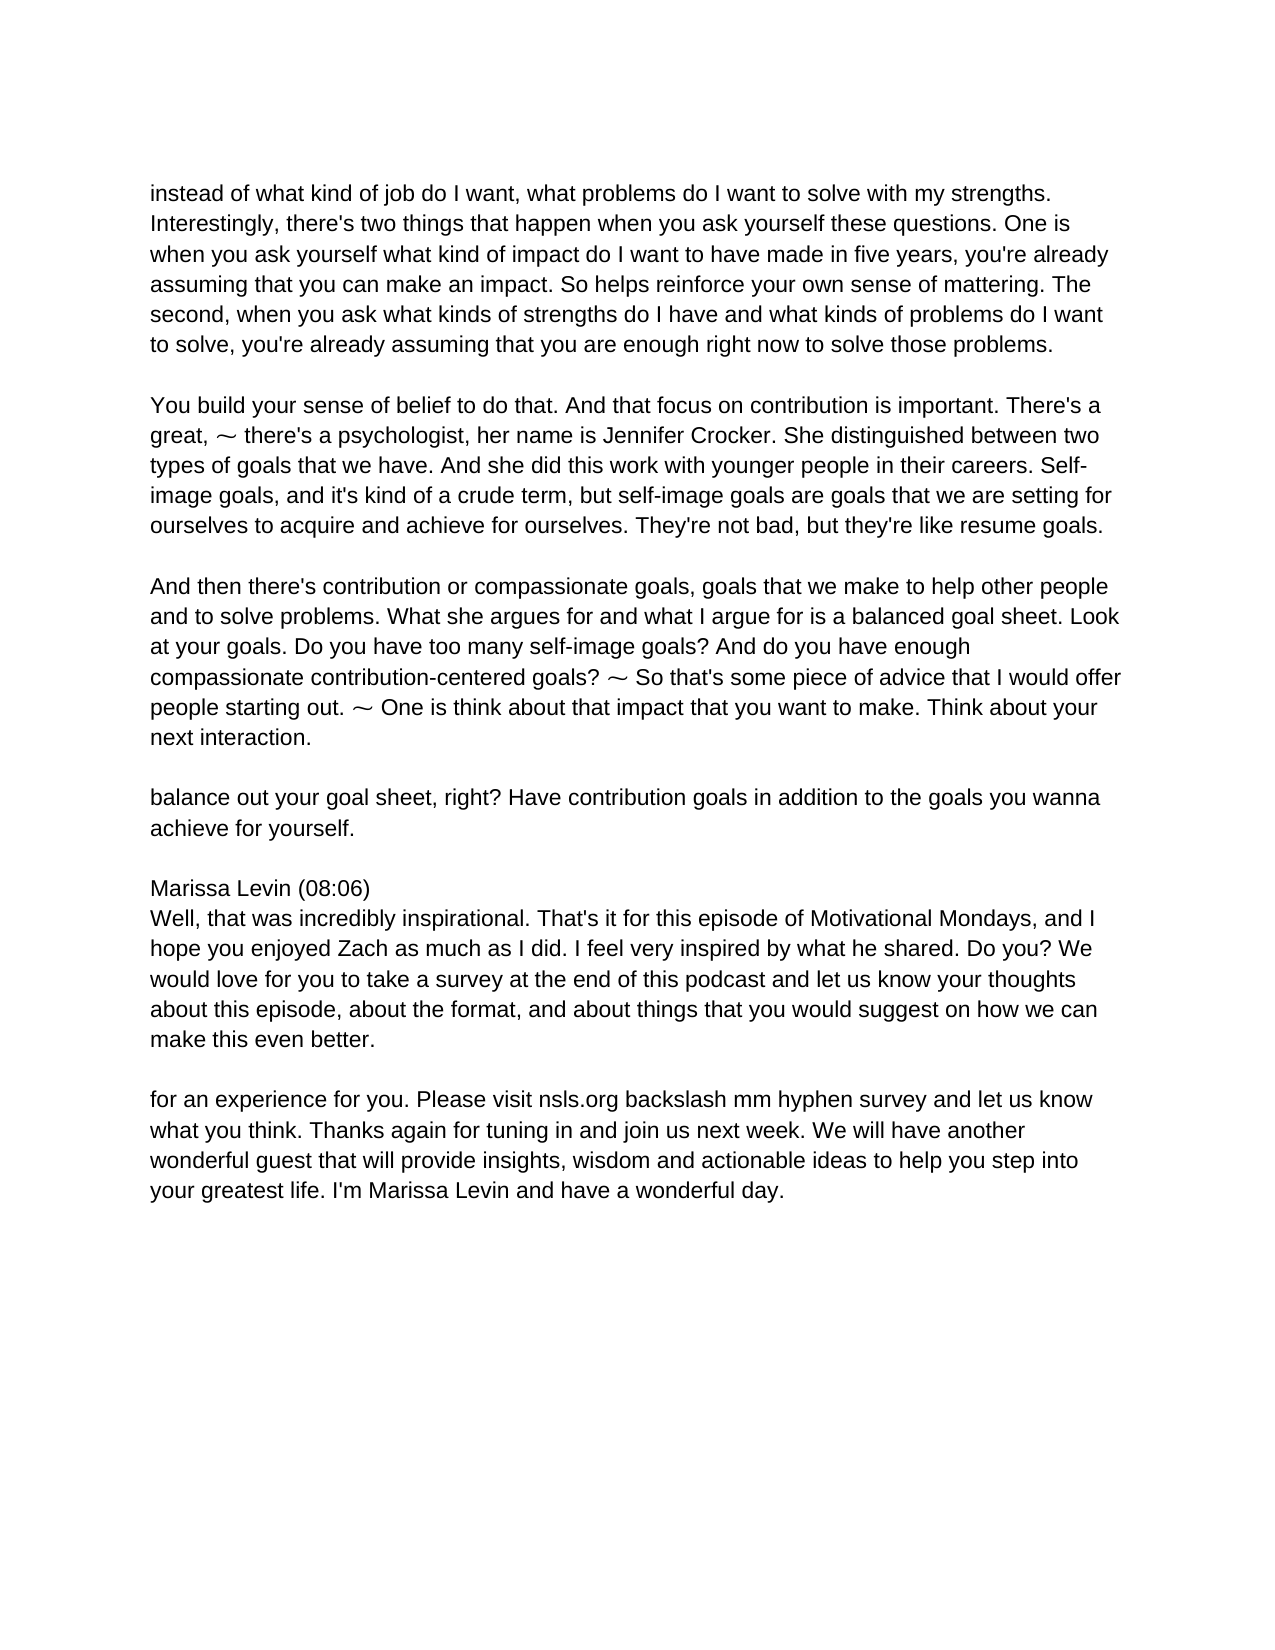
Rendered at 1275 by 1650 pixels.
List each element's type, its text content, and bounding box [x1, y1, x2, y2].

text Marissa Levin (08:06) [150, 875, 1125, 901]
text for an experience for you. Please visit nsls.org backslash mm hyphen survey and let us know what you think. Thanks again for tuning in and join us next week. We will have another wonderful guest that will provide insights, wisdom and actionable ideas to help you step into your greatest life. I'm Marissa Levin and have a wonderful day. [150, 1086, 1125, 1203]
text Well, that was incredibly inspirational. That's it for this episode of Motivational Mondays, and I hope you enjoyed Zach as much as I did. I feel very inspired by what he shared. Do you? We would love for you to take a survey at the end of this podcast and let us know your thoughts about this episode, about the format, and about things that you would suggest on how we can make this even better. [150, 905, 1125, 1052]
text instead of what kind of job do I want, what problems do I want to solve with my strengths. Interestingly, there's two things that happen when you ask yourself these questions. One is when you ask yourself what kind of impact do I want to have made in five years, you're already assuming that you can make an impact. So helps reinforce your own sense of mattering. The second, when you ask what kinds of strengths do I have and what kinds of problems do I want to solve, you're already assuming that you are enough right now to solve those problems. [150, 180, 1125, 358]
text balance out your goal sheet, right? Have contribution goals in addition to the goals you wanna achieve for yourself. [150, 784, 1125, 841]
text You build your sense of belief to do that. And that focus on contribution is important. There's a great, ⁓ there's a psychologist, her name is Jennifer Crocker. She distinguished between two types of goals that we have. And she did this work with younger people in their careers. Self-image goals, and it's kind of a crude term, but self-image goals are goals that we are setting for ourselves to acquire and achieve for ourselves. They're not bad, but they're like resume goals. [150, 392, 1125, 539]
text And then there's contribution or compassionate goals, goals that we make to help other people and to solve problems. What she argues for and what I argue for is a balanced goal sheet. Look at your goals. Do you have too many self-image goals? And do you have enough compassionate contribution-centered goals? ⁓ So that's some piece of advice that I would offer people starting out. ⁓ One is think about that impact that you want to make. Think about your next interaction. [150, 573, 1125, 750]
